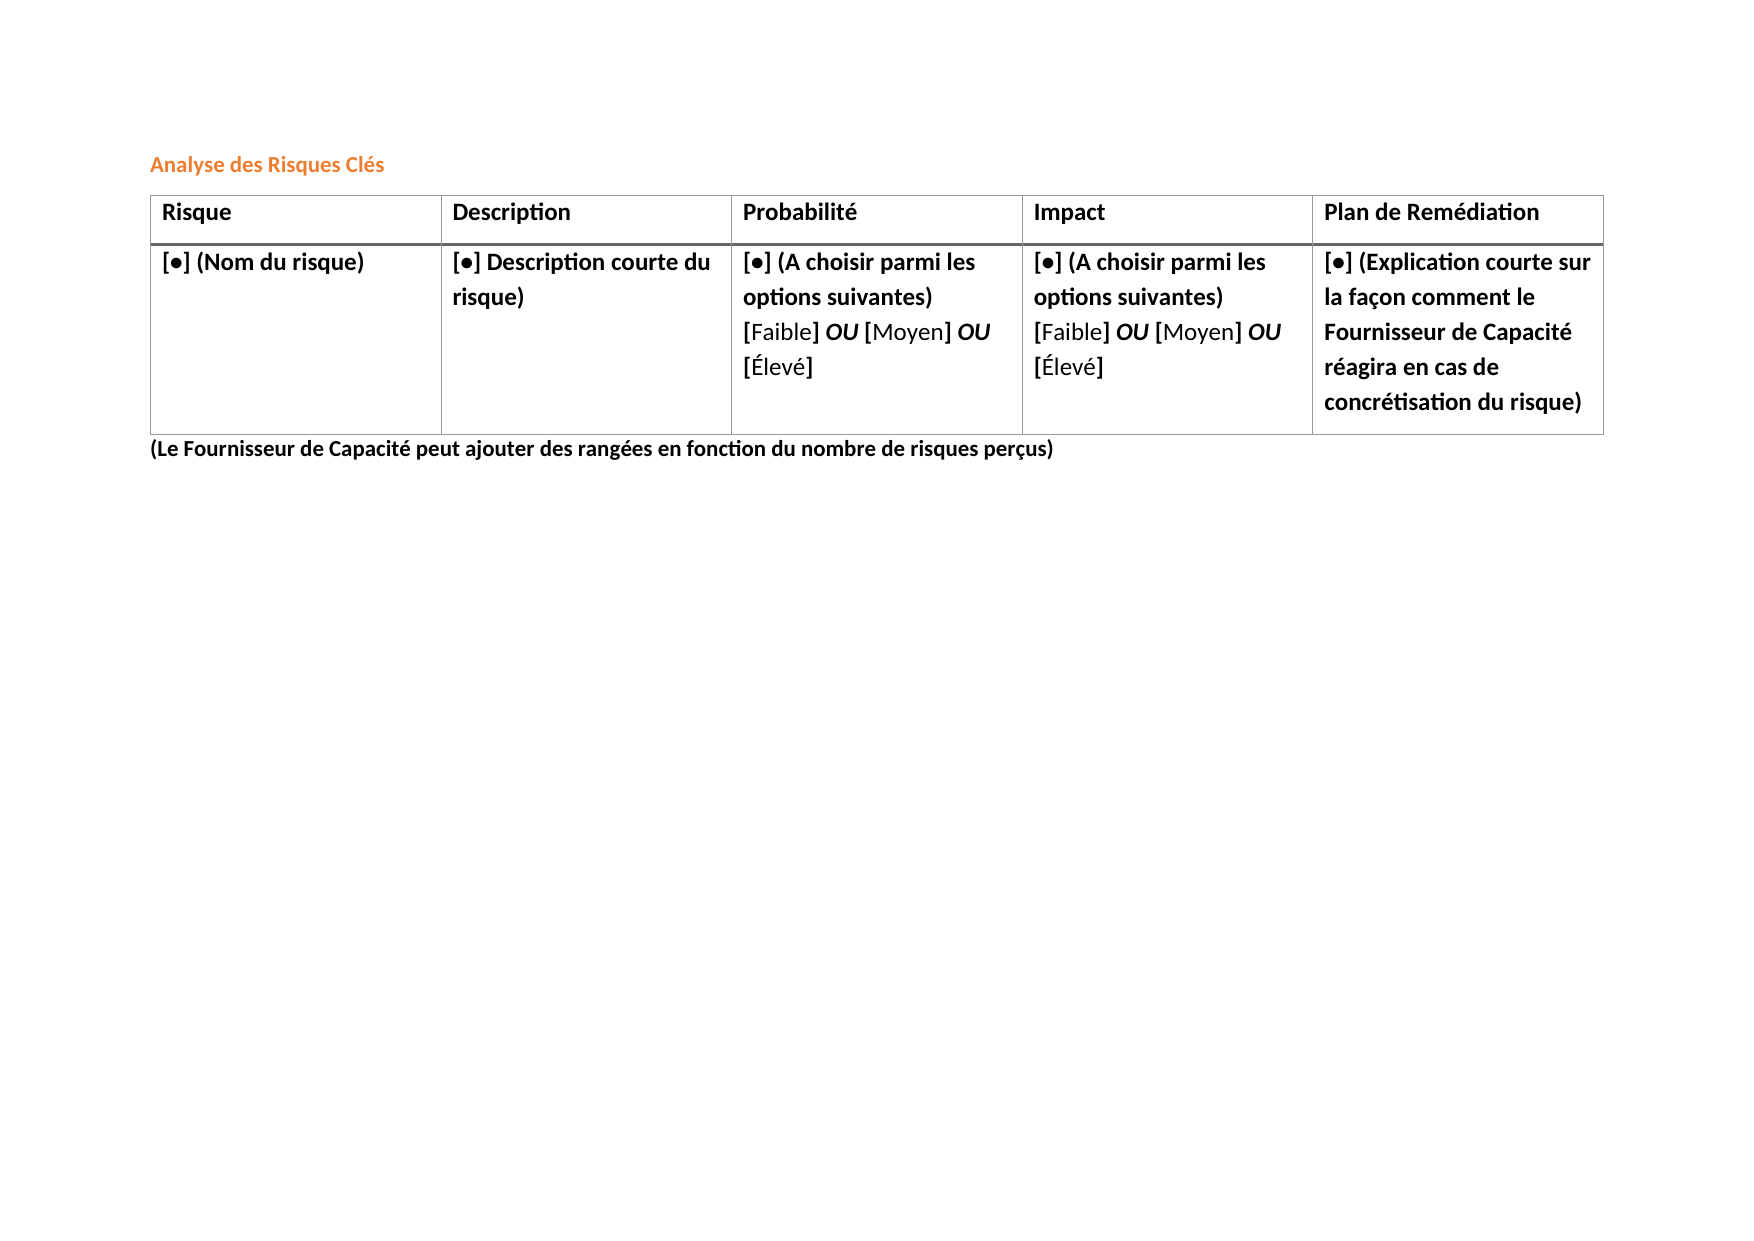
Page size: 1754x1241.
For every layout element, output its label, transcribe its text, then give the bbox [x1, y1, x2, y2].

table_cell [•] Description courte du risque) [442, 246, 731, 433]
text Analyse des Risques Clés [150, 150, 1604, 178]
text (Le Fournisseur de Capacité peut ajouter des rangées en fonction du nombre de risques perçus) [150, 435, 1604, 462]
table_cell [•] (A choisir parmi les options suivantes) [Faible] OU [Moyen] OU [Élevé] [732, 246, 1022, 433]
table_cell [•] (A choisir parmi les options suivantes) [Faible] OU [Moyen] OU [Élevé] [1023, 246, 1312, 433]
table_header Risque [151, 196, 441, 243]
table_header Plan de Remédiation [1313, 196, 1603, 243]
table_header Impact [1023, 196, 1312, 243]
table_cell [•] (Explication courte sur la façon comment le Fournisseur de Capacité réagira en cas de concrétisation du risque) [1313, 246, 1603, 433]
table_cell [•] (Nom du risque) [151, 246, 441, 433]
table_header Description [442, 196, 731, 243]
table_header Probabilité [732, 196, 1022, 243]
